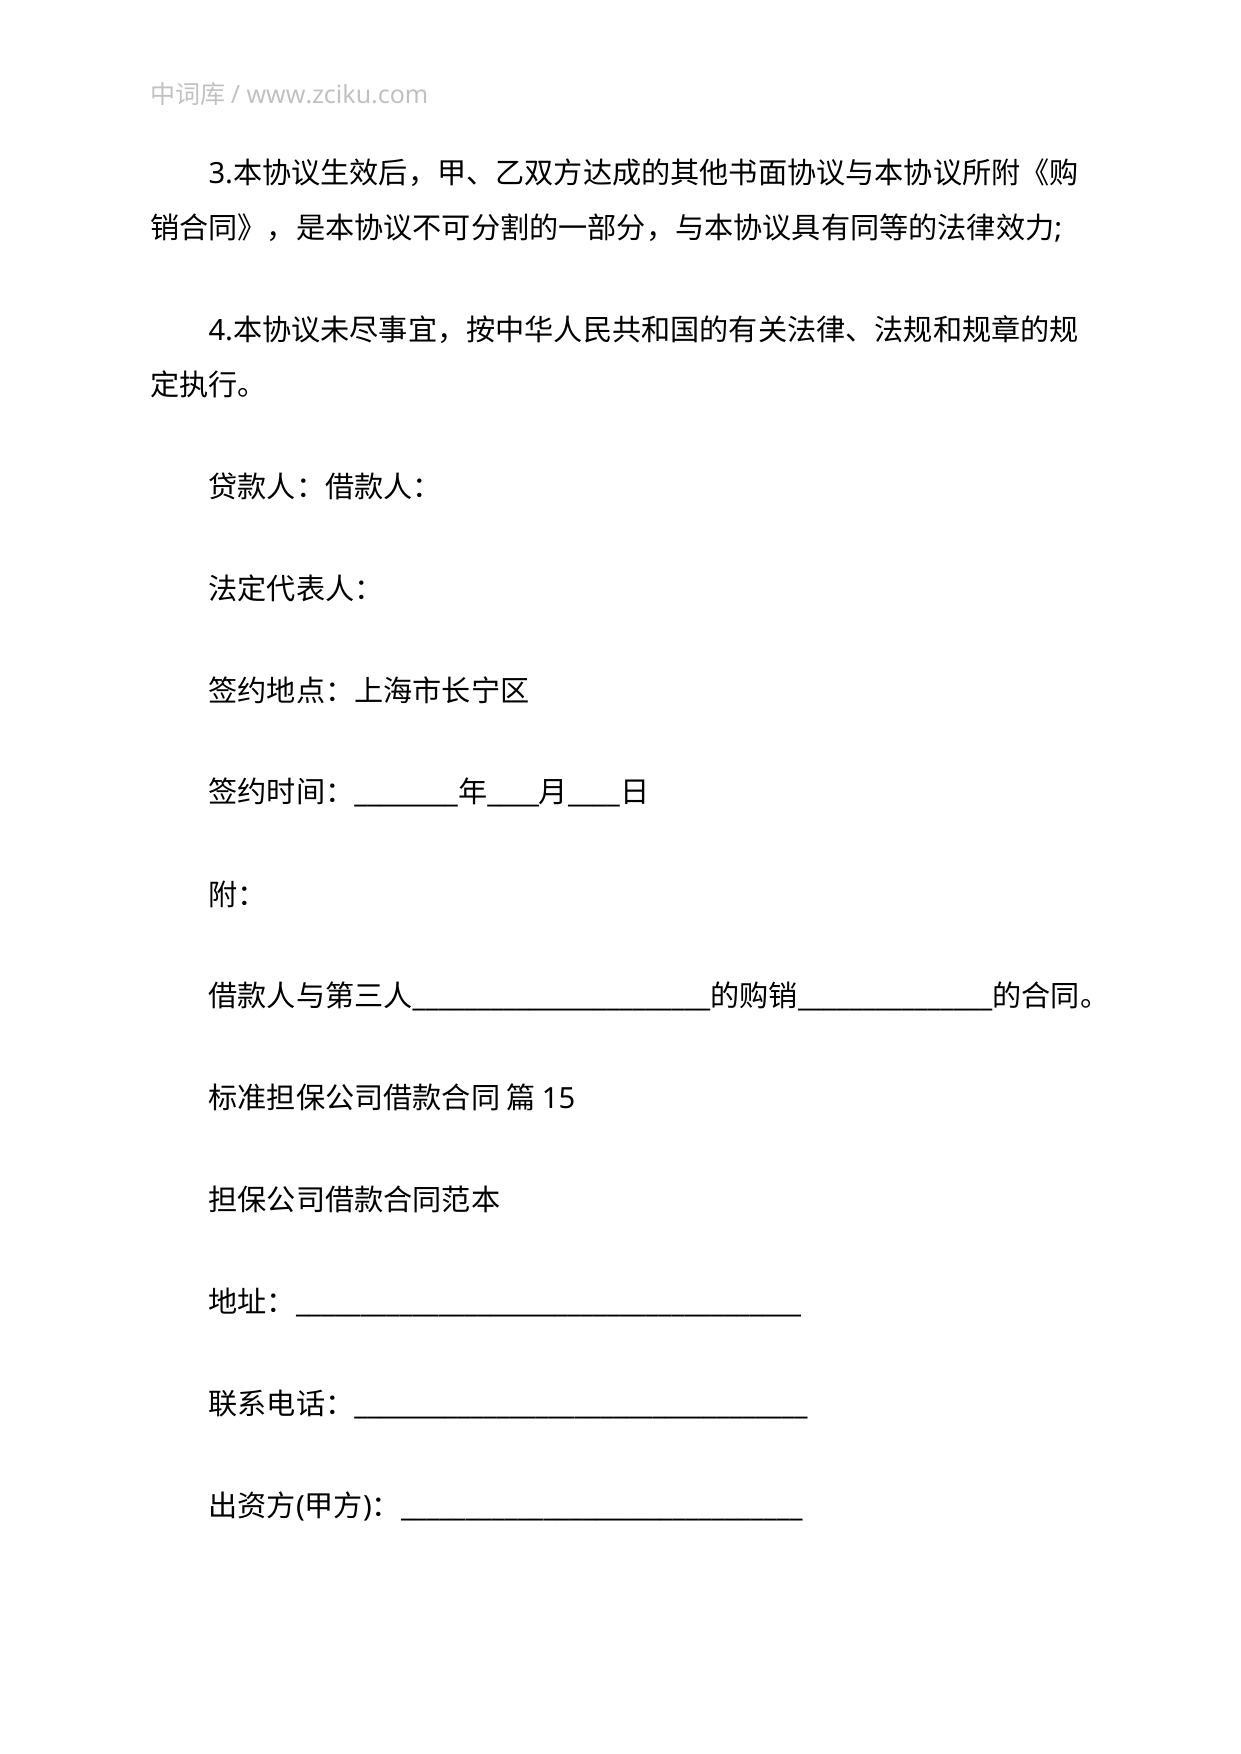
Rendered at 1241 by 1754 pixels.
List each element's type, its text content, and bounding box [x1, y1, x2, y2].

text 出资方(甲方)：_______________________________ [150, 1482, 1090, 1525]
text 3.本协议生效后，甲、乙双方达成的其他书面协议与本协议所附《购销合同》，是本协议不可分割的一部分，与本协议具有同等的法律效力; [150, 150, 1090, 247]
text 法定代表人： [150, 566, 1090, 608]
text 借款人与第三人_______________________的购销_______________的合同。 [150, 973, 1090, 1015]
text 贷款人：借款人： [150, 464, 1090, 506]
text 标准担保公司借款合同 篇15 [150, 1075, 1090, 1117]
text 附： [150, 871, 1090, 913]
text 签约时间：________年____月____日 [150, 769, 1090, 811]
text 担保公司借款合同范本 [150, 1177, 1090, 1219]
text 联系电话：___________________________________ [150, 1381, 1090, 1423]
text 4.本协议未尽事宜，按中华人民共和国的有关法律、法规和规章的规定执行。 [150, 307, 1090, 404]
text 地址：_______________________________________ [150, 1278, 1090, 1321]
text 签约地点：上海市长宁区 [150, 667, 1090, 709]
